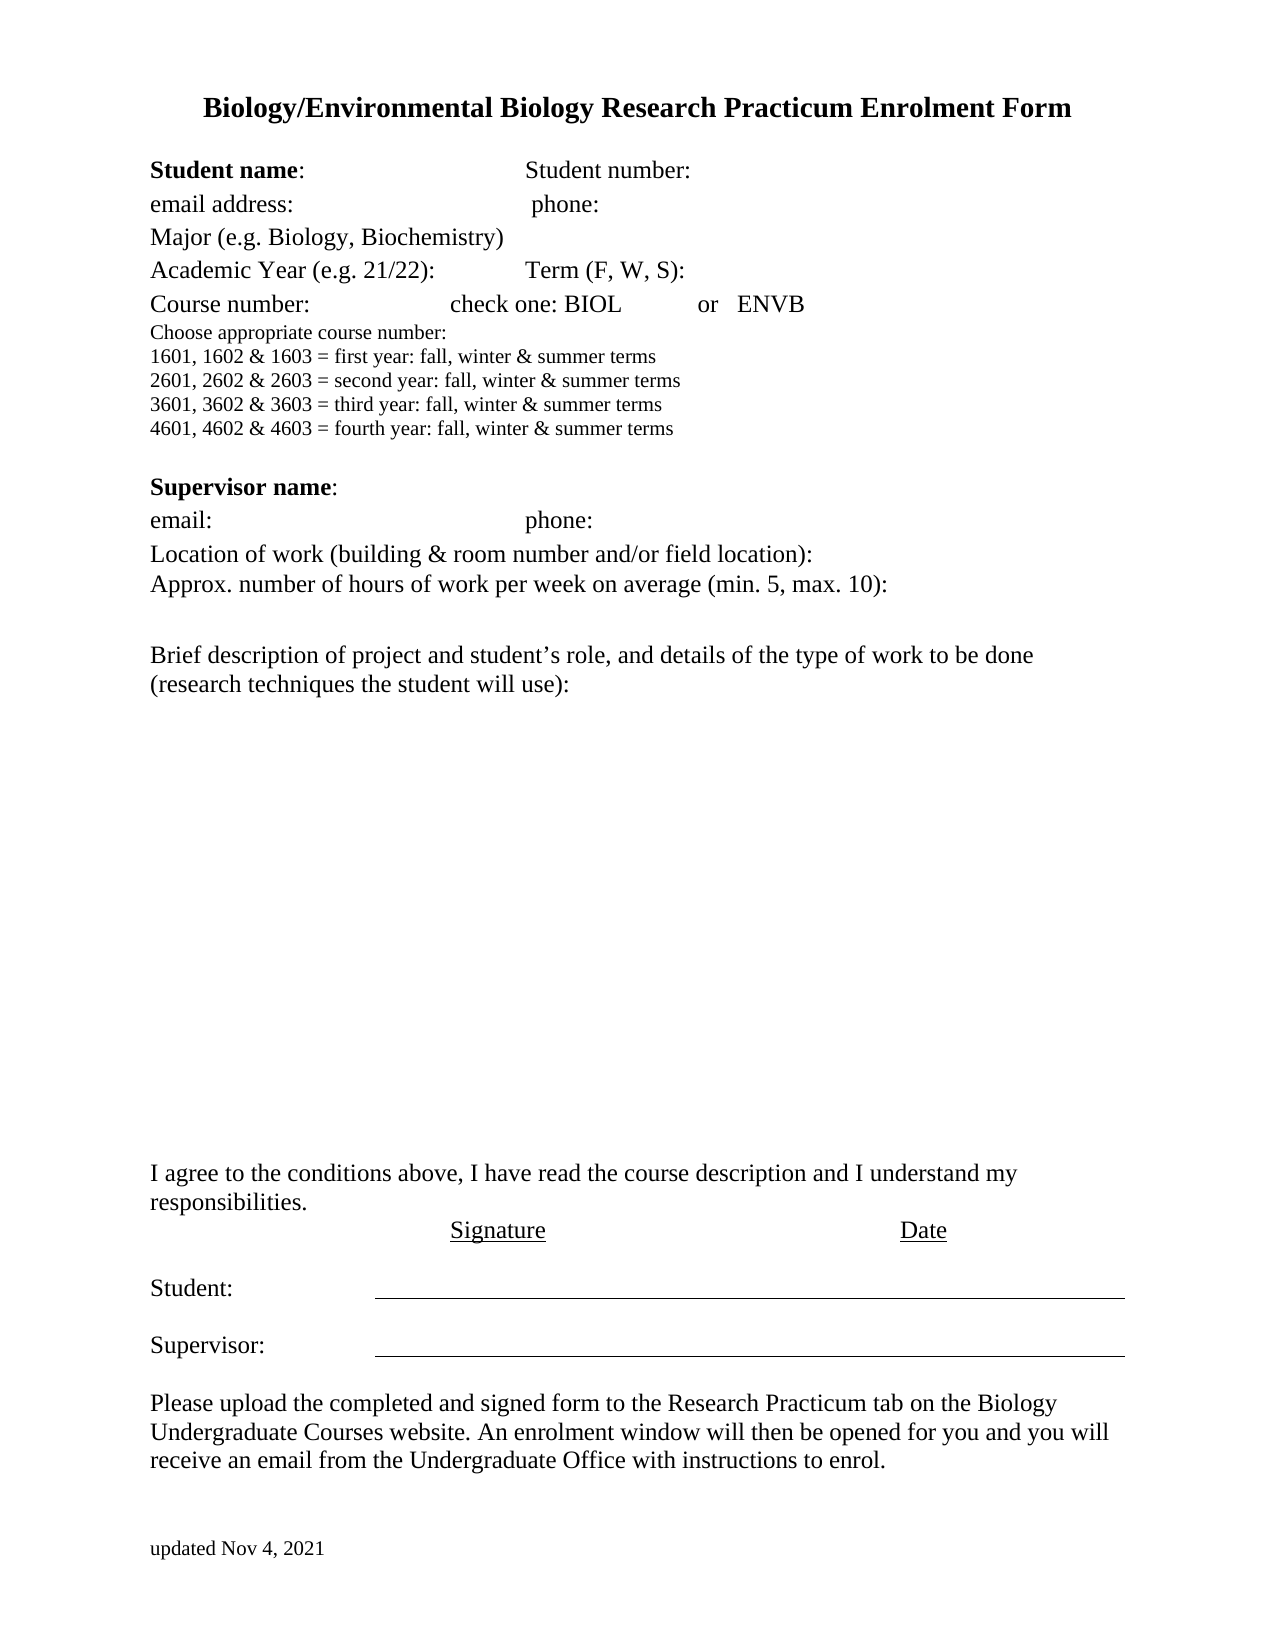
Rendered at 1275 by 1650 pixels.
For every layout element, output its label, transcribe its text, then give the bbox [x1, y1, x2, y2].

text Course number: check one: BIOL or ENVB [150, 286, 1125, 320]
text Brief description of project and student’s role, and details of the type of work to be done (research techniques the student will use): [150, 641, 1125, 698]
text 1601, 1602 & 1603 = first year: fall, winter & summer terms [150, 344, 1125, 368]
text email: phone: [150, 502, 1125, 535]
text Student name: Student number: [150, 152, 1125, 186]
text 3601, 3602 & 3603 = third year: fall, winter & summer terms [150, 392, 1125, 416]
text Biology/Environmental Biology Research Practicum Enrolment Form [150, 90, 1125, 123]
text Approx. number of hours of work per week on average (min. 5, max. 10): [150, 569, 1125, 597]
text Major (e.g. Biology, Biochemistry) [150, 219, 1125, 252]
text Location of work (building & room number and/or field location): [150, 535, 1125, 569]
text Choose appropriate course number: [150, 320, 1125, 344]
text Student: [150, 1273, 1125, 1302]
text Supervisor name: [150, 469, 1125, 502]
text Please upload the completed and signed form to the Research Practicum tab on the Biology Undergraduate Courses website. An enrolment window will then be opened for you and you will receive an email from the Undergraduate Office with instructions to enrol. [150, 1388, 1125, 1474]
text email address: phone: [150, 186, 1125, 219]
text Signature Date [150, 1216, 1125, 1244]
text Academic Year (e.g. 21/22): Term (F, W, S): [150, 252, 1125, 286]
text Supervisor: [150, 1331, 1125, 1359]
text I agree to the conditions above, I have read the course description and I understand my responsibilities. [150, 1158, 1125, 1216]
text 2601, 2602 & 2603 = second year: fall, winter & summer terms [150, 368, 1125, 392]
text 4601, 4602 & 4603 = fourth year: fall, winter & summer terms [150, 416, 1125, 440]
